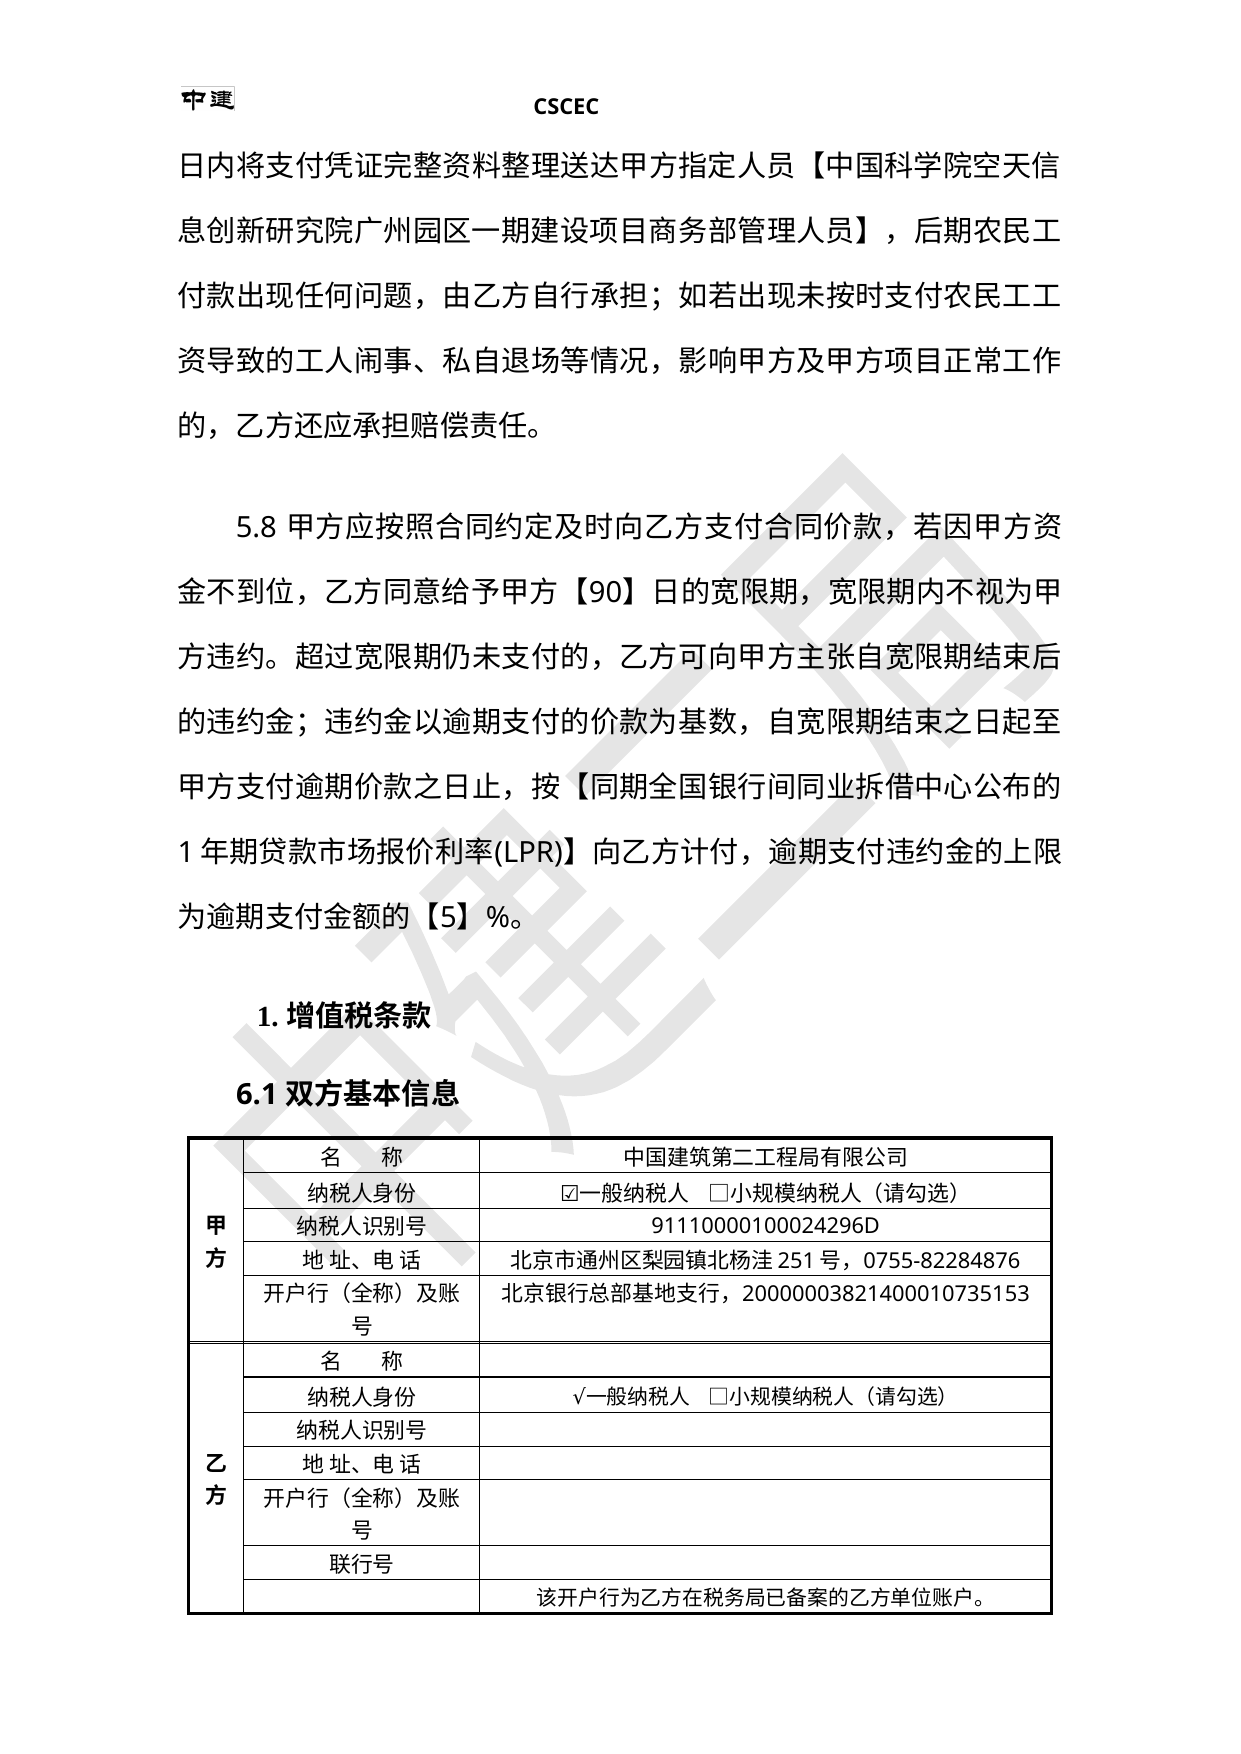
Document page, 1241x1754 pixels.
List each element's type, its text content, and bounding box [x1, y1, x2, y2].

table_cell [244, 1580, 479, 1612]
table_cell 地 址、电 话 [244, 1242, 479, 1275]
table_cell 联行号 [244, 1546, 479, 1579]
table_header 甲方 [190, 1140, 243, 1341]
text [177, 132, 1063, 457]
subtitle 增值税条款 [198, 981, 1063, 1046]
table_cell 名 称 [244, 1344, 479, 1376]
table_cell [480, 1344, 1050, 1376]
text 6.1 双方基本信息 [177, 1059, 1063, 1124]
subtitle 5.8 甲方应按照合同约定及时向乙方支付合同价款，若因甲方资金不到位，乙方同意给予甲方【90】日的宽限期，宽限期内不视为甲方违约。超过宽限期仍未支付的，乙方可向甲方主张自宽限期结束后的违约金；违约金以逾期支付的价款为基数，自宽限期结束之日起至甲方支付逾期价款之日止，按【同期全国银行间同业拆借中心公布的1年期贷款市场报价利率(LPR)】向乙方计付，逾期支付违约金的上限为逾期支付金额的【5】%。 [177, 492, 1063, 947]
table_cell [480, 1447, 1050, 1479]
table_cell 纳税人识别号 [244, 1413, 479, 1446]
picture [178, 86, 241, 111]
table_cell 地 址、电 话 [244, 1447, 479, 1479]
table_cell 北京银行总部基地支行，20000003821400010735153 [480, 1276, 1050, 1341]
table_cell ☑一般纳税人 □小规模纳税人（请勾选） [480, 1173, 1050, 1208]
table_cell [480, 1480, 1050, 1545]
table_cell 纳税人识别号 [244, 1209, 479, 1241]
table_cell [480, 1413, 1050, 1446]
table_cell 纳税人身份 [244, 1378, 479, 1412]
table_cell √一般纳税人 □小规模纳税人（请勾选） [480, 1378, 1050, 1412]
table_cell 开户行（全称）及账号 [244, 1480, 479, 1545]
table_cell 纳税人身份 [244, 1173, 479, 1208]
table_cell 乙方 [190, 1344, 243, 1612]
table_header 中国建筑第二工程局有限公司 [480, 1140, 1050, 1172]
table_header 名 称 [244, 1140, 479, 1172]
table_cell [480, 1546, 1050, 1579]
table_cell 北京市通州区梨园镇北杨洼251号，0755-82284876 [480, 1242, 1050, 1275]
table_cell 该开户行为乙方在税务局已备案的乙方单位账户。 [480, 1580, 1050, 1612]
table_cell 91110000100024296D [480, 1209, 1050, 1241]
table_cell 开户行（全称）及账号 [244, 1276, 479, 1341]
